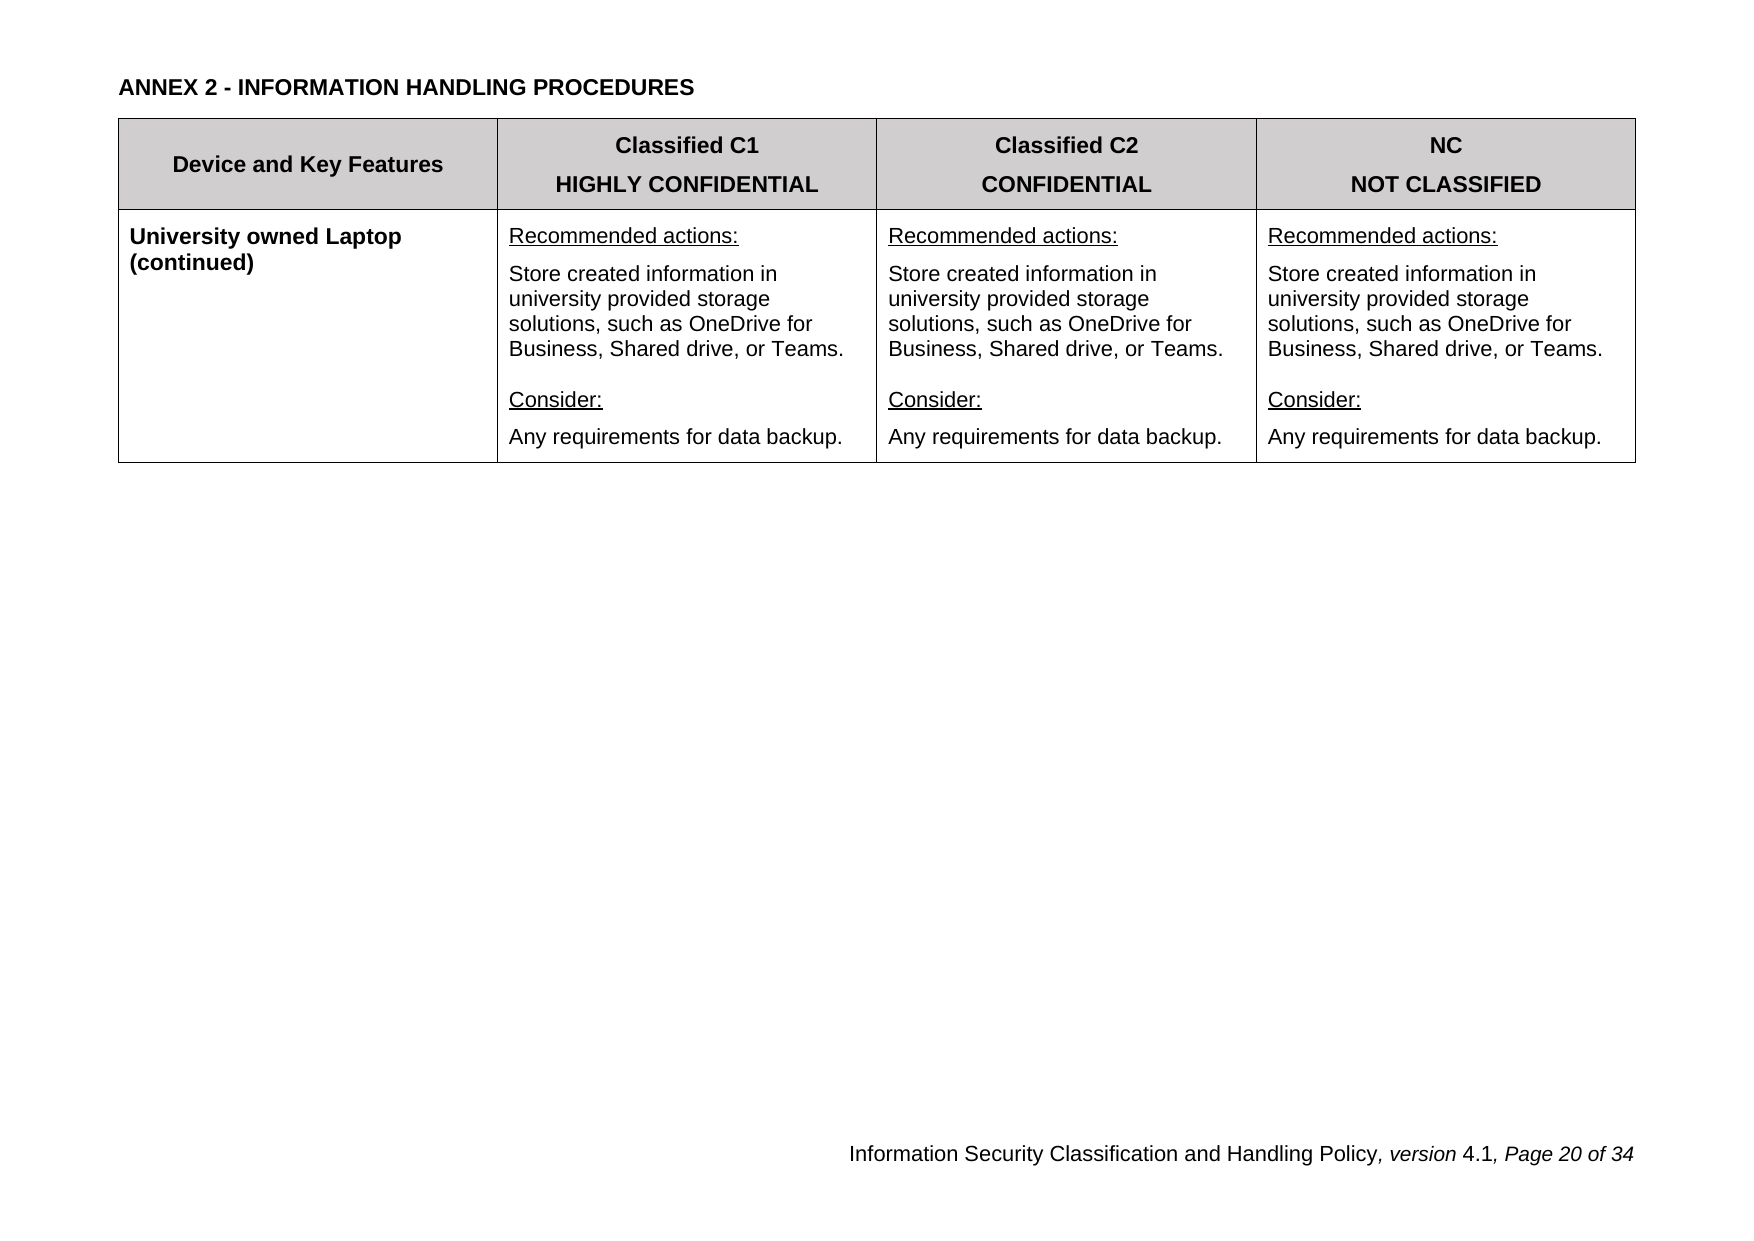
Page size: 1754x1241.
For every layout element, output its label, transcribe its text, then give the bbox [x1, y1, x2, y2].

table_header Classified C2 CONFIDENTIAL [877, 119, 1256, 209]
table_cell University owned Laptop (continued) [119, 210, 497, 462]
table_cell Recommended actions: Store created information in university provided storage solutions, such as OneDrive for Business, Shared drive, or Teams. Consider: Any requirements for data backup. [877, 210, 1256, 462]
table_cell Recommended actions: Store created information in university provided storage solutions, such as OneDrive for Business, Shared drive, or Teams. Consider: Any requirements for data backup. [1257, 210, 1635, 462]
table_header Classified C1 HIGHLY CONFIDENTIAL [498, 119, 876, 209]
table_cell Recommended actions: Store created information in university provided storage solutions, such as OneDrive for Business, Shared drive, or Teams. Consider: Any requirements for data backup. [498, 210, 876, 462]
table_header Device and Key Features [119, 119, 497, 209]
table_header NC NOT CLASSIFIED [1257, 119, 1635, 209]
